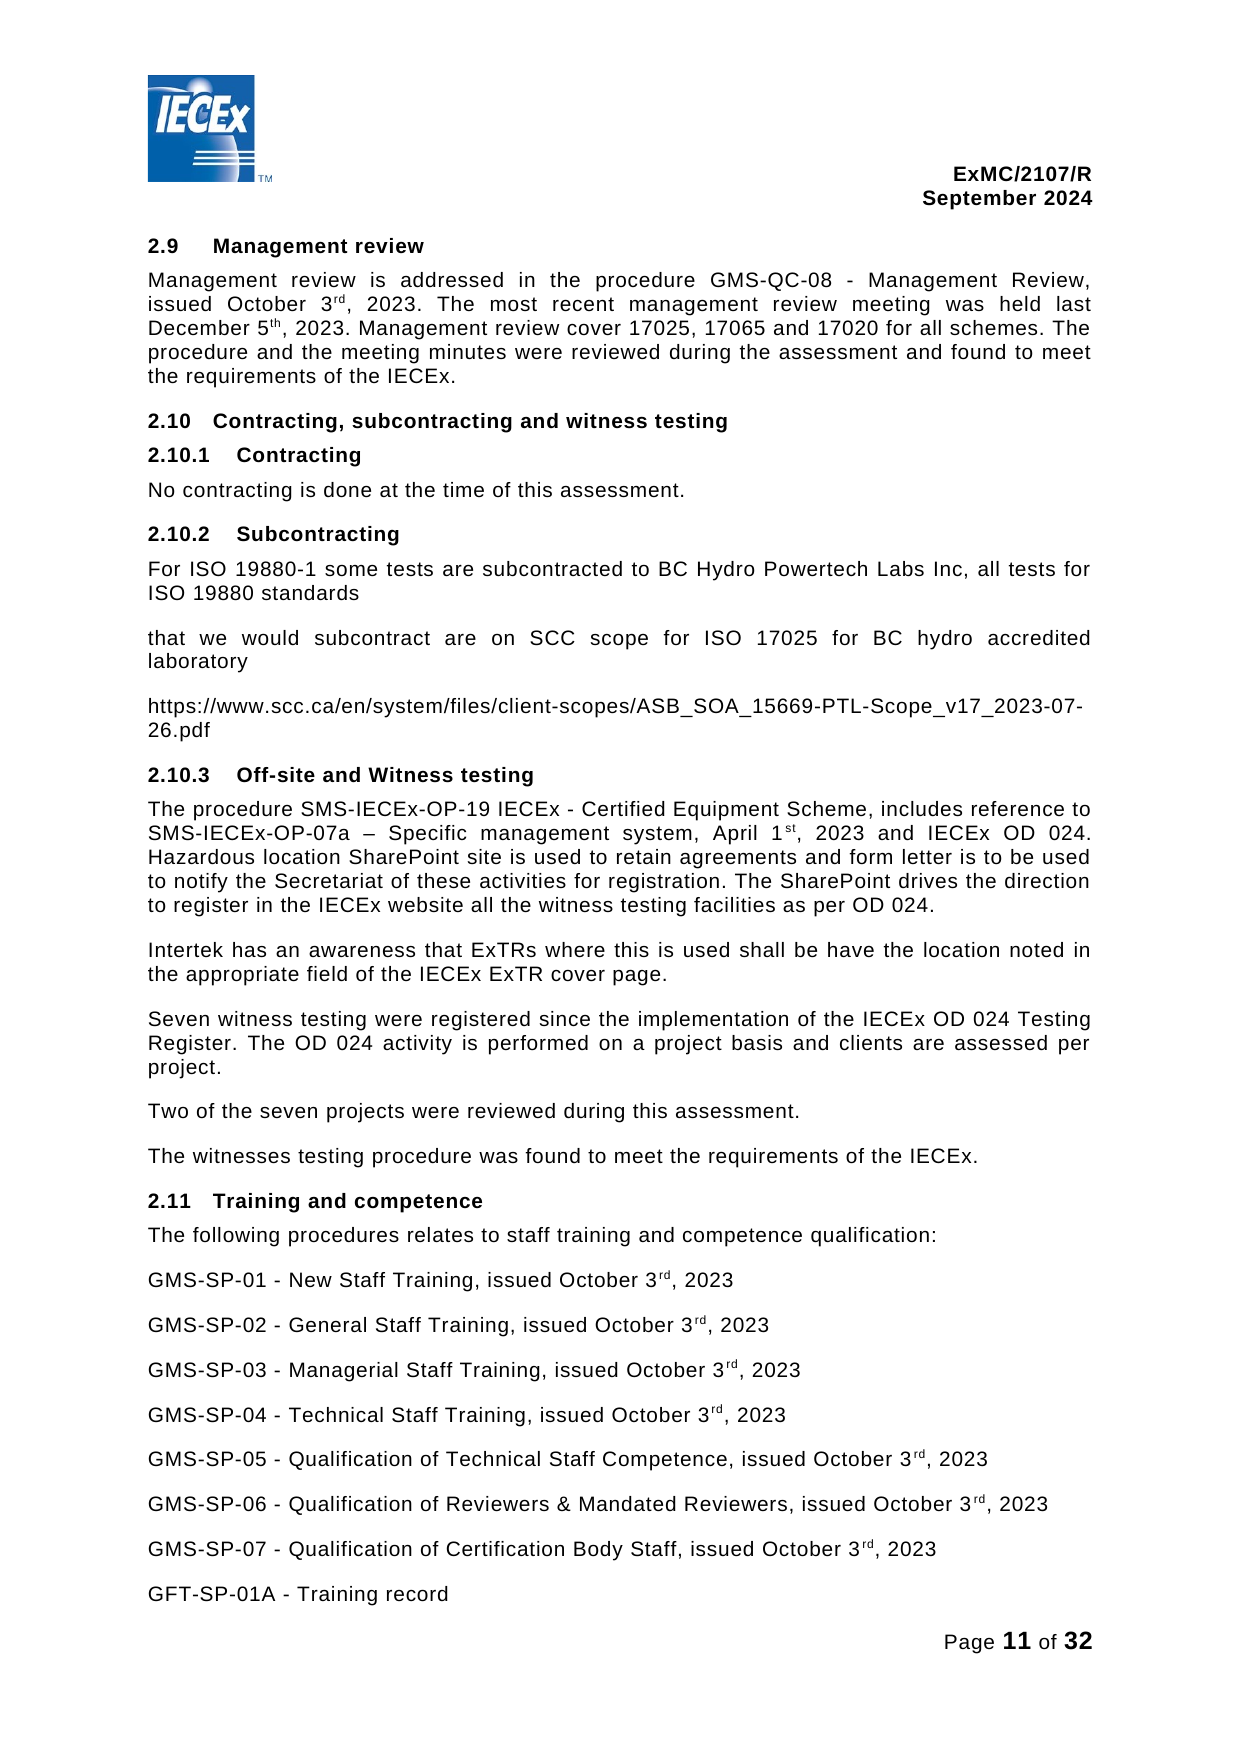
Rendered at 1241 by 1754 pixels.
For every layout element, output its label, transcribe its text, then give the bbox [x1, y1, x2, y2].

text GMS-SP-05 - Qualification of Technical Staff Competence, issued October 3rd, 2023 [148, 1447, 1092, 1471]
text GMS-SP-02 - General Staff Training, issued October 3rd, 2023 [148, 1313, 1092, 1337]
subtitle Off-site and Witness testing [148, 763, 1092, 787]
subtitle Management review [148, 234, 1092, 258]
picture [147, 75, 272, 182]
text that we would subcontract are on SCC scope for ISO 17025 for BC hydro accredited laboratory [148, 625, 1092, 673]
subtitle Subcontracting [148, 522, 1092, 546]
text The procedure SMS-IECEx-OP-19 IECEx - Certified Equipment Scheme, includes reference to SMS-IECEx-OP-07a – Specific management system, April 1st, 2023 and IECEx OD 024. Hazardous location SharePoint site is used to retain agreements and form letter is to be used to notify the Secretariat of these activities for registration. The SharePoint drives the direction to register in the IECEx website all the witness testing facilities as per OD 024. [148, 797, 1092, 917]
text GMS-SP-06 - Qualification of Reviewers & Mandated Reviewers, issued October 3rd, 2023 [148, 1492, 1092, 1516]
text GMS-SP-03 - Managerial Staff Training, issued October 3rd, 2023 [148, 1358, 1092, 1382]
text No contracting is done at the time of this assessment. [148, 477, 1092, 501]
subtitle Training and competence [148, 1189, 1092, 1213]
text The witnesses testing procedure was found to meet the requirements of the IECEx. [148, 1144, 1092, 1168]
text The following procedures relates to staff training and competence qualification: [148, 1223, 1092, 1247]
text Intertek has an awareness that ExTRs where this is used shall be have the location noted in the appropriate field of the IECEx ExTR cover page. [148, 938, 1092, 986]
subtitle Contracting, subcontracting and witness testing [148, 409, 1092, 433]
text For ISO 19880-1 some tests are subcontracted to BC Hydro Powertech Labs Inc, all tests for ISO 19880 standards [148, 557, 1092, 604]
text GMS-SP-01 - New Staff Training, issued October 3rd, 2023 [148, 1268, 1092, 1292]
text GMS-SP-07 - Qualification of Certification Body Staff, issued October 3rd, 2023 [148, 1537, 1092, 1561]
text Seven witness testing were registered since the implementation of the IECEx OD 024 Testing Register. The OD 024 activity is performed on a project basis and clients are assessed per project. [148, 1007, 1092, 1078]
text GMS-SP-04 - Technical Staff Training, issued October 3rd, 2023 [148, 1402, 1092, 1426]
text GFT-SP-01A - Training record [148, 1582, 1092, 1606]
subtitle Contracting [148, 443, 1092, 467]
text Two of the seven projects were reviewed during this assessment. [148, 1099, 1092, 1123]
text https://www.scc.ca/en/system/files/client-scopes/ASB_SOA_15669-PTL-Scope_v17_2023-07-26.pdf [148, 694, 1092, 742]
text Management review is addressed in the procedure GMS-QC-08 - Management Review, issued October 3rd, 2023. The most recent management review meeting was held last December 5th, 2023. Management review cover 17025, 17065 and 17020 for all schemes. The procedure and the meeting minutes were reviewed during the assessment and found to meet the requirements of the IECEx. [148, 268, 1092, 388]
